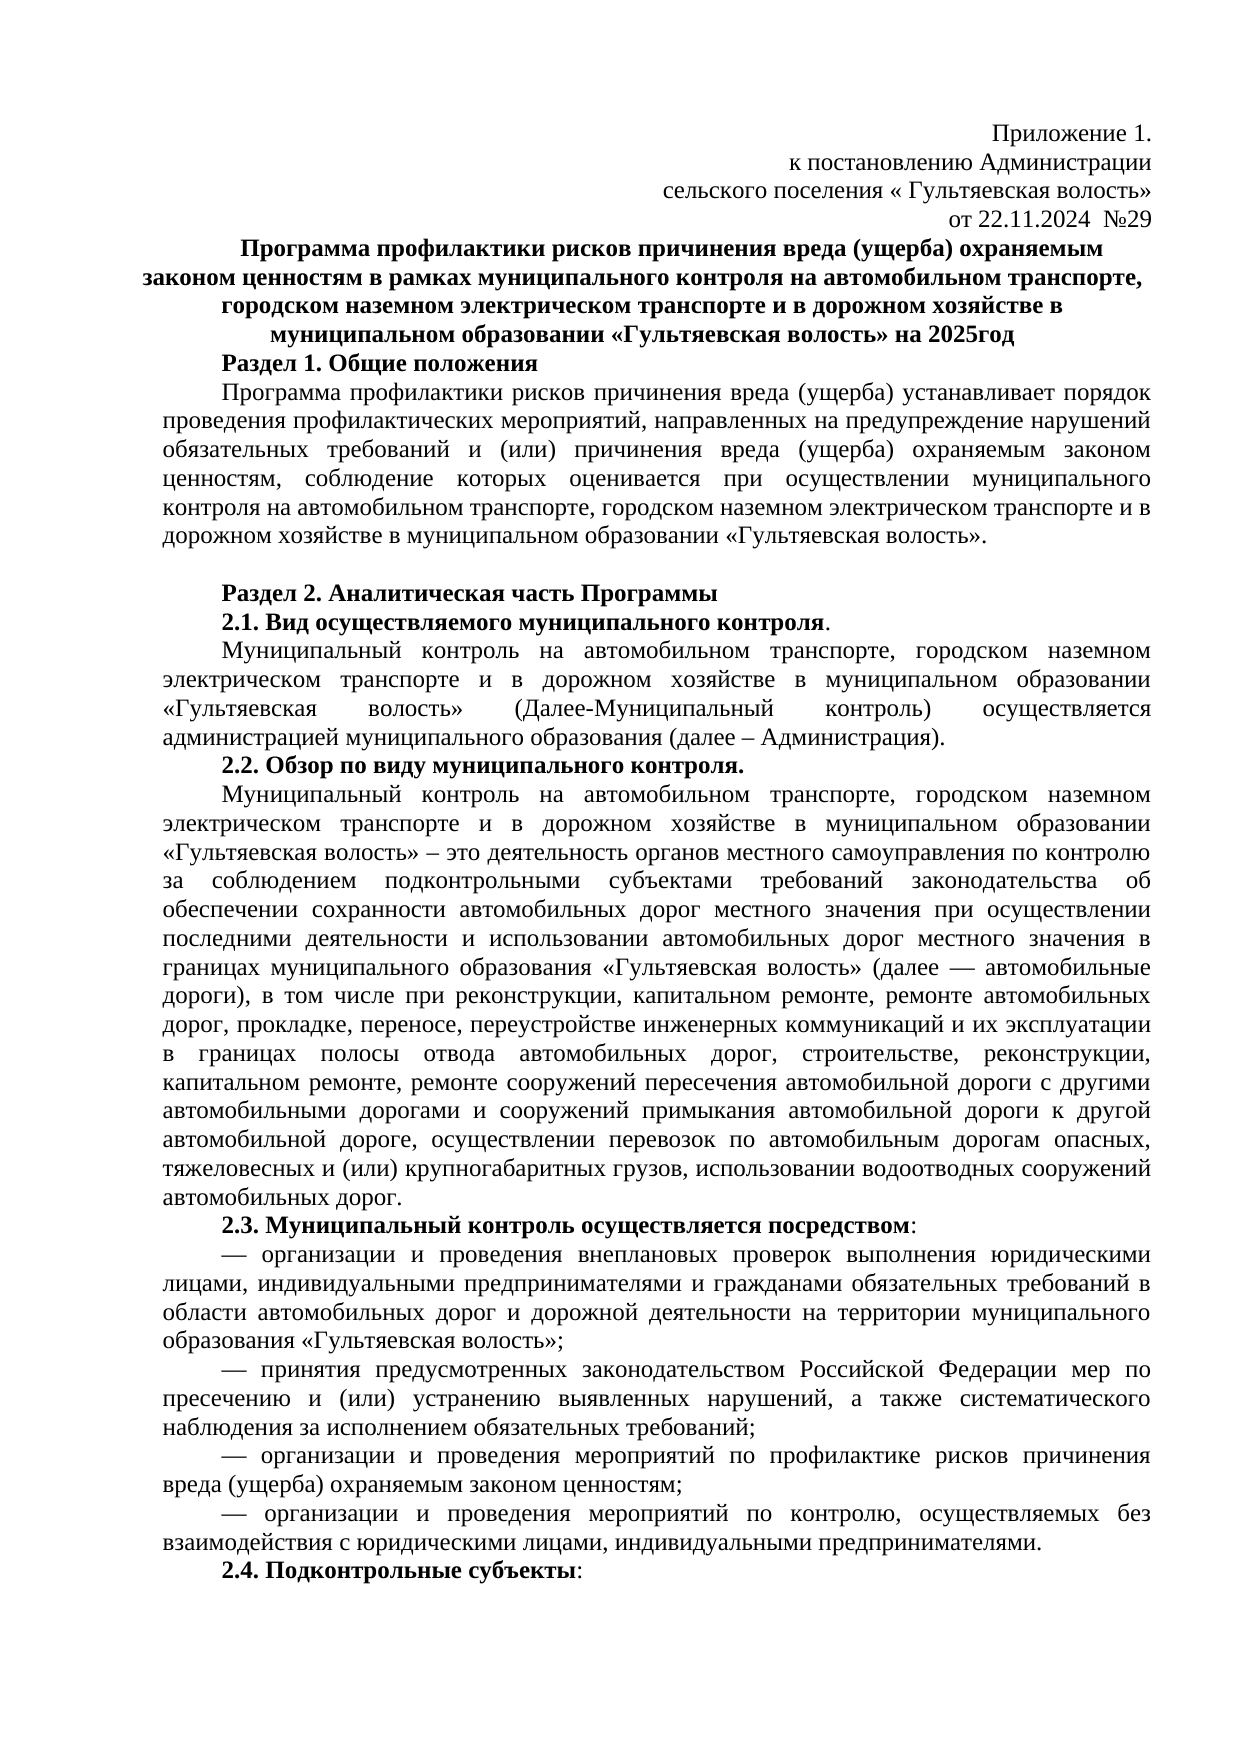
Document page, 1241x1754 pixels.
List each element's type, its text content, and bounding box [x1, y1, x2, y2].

text — принятия предусмотренных законодательством Российской Федерации мер по пресечению и (или) устранению выявленных нарушений, а также систематического наблюдения за исполнением обязательных требований; [162, 1354, 1152, 1441]
text Программа профилактики рисков причинения вреда (ущерба) устанавливает порядок проведения профилактических мероприятий, направленных на предупреждение нарушений обязательных требований и (или) причинения вреда (ущерба) охраняемым законом ценностям, соблюдение которых оценивается при осуществлении муниципального контроля на автомобильном транспорте, городском наземном электрическом транспорте и в дорожном хозяйстве в муниципальном образовании «Гультяевская волость». [162, 377, 1152, 549]
text Программа профилактики рисков причинения вреда (ущерба) охраняемым законом ценностям в рамках муниципального контроля на автомобильном транспорте, городском наземном электрическом транспорте и в дорожном хозяйстве в муниципальном образовании «Гультяевская волость» на 2025год [133, 233, 1152, 348]
text Раздел 2. Аналитическая часть Программы [162, 578, 1152, 607]
text Муниципальный контроль на автомобильном транспорте, городском наземном электрическом транспорте и в дорожном хозяйстве в муниципальном образовании «Гультяевская волость» – это деятельность органов местного самоуправления по контролю за соблюдением подконтрольными субъектами требований законодательства об обеспечении сохранности автомобильных дорог местного значения при осуществлении последними деятельности и использовании автомобильных дорог местного значения в границах муниципального образования «Гультяевская волость» (далее — автомобильные дороги), в том числе при реконструкции, капитальном ремонте, ремонте автомобильных дорог, прокладке, переносе, переустройстве инженерных коммуникаций и их эксплуатации в границах полосы отвода автомобильных дорог, строительстве, реконструкции, капитальном ремонте, ремонте сооружений пересечения автомобильной дороги с другими автомобильными дорогами и сооружений примыкания автомобильной дороги к другой автомобильной дороге, осуществлении перевозок по автомобильным дорогам опасных, тяжеловесных и (или) крупногабаритных грузов, использовании водоотводных сооружений автомобильных дорог. [162, 779, 1152, 1211]
text 2.1. Вид осуществляемого муниципального контроля. [162, 607, 1152, 636]
text — организации и проведения внеплановых проверок выполнения юридическими лицами, индивидуальными предпринимателями и гражданами обязательных требований в области автомобильных дорог и дорожной деятельности на территории муниципального образования «Гультяевская волость»; [162, 1239, 1152, 1354]
text от 22.11.2024 №29 [177, 204, 1152, 233]
text 2.2. Обзор по виду муниципального контроля. [162, 751, 1152, 779]
text 2.3. Муниципальный контроль осуществляется посредством: [162, 1211, 1152, 1239]
text Муниципальный контроль на автомобильном транспорте, городском наземном электрическом транспорте и в дорожном хозяйстве в муниципальном образовании «Гультяевская волость» (Далее-Муниципальный контроль) осуществляется администрацией муниципального образования (далее – Администрация). [162, 636, 1152, 751]
text к постановлению Администрации [177, 147, 1152, 176]
text сельского поселения « Гультяевская волость» [177, 176, 1152, 204]
text Приложение 1. [177, 118, 1152, 147]
text Раздел 1. Общие положения [162, 348, 1152, 377]
text — организации и проведения мероприятий по контролю, осуществляемых без взаимодействия с юридическими лицами, индивидуальными предпринимателями. [162, 1498, 1152, 1556]
text 2.4. Подконтрольные субъекты: [162, 1556, 1152, 1584]
text — организации и проведения мероприятий по профилактике рисков причинения вреда (ущерба) охраняемым законом ценностям; [162, 1441, 1152, 1498]
